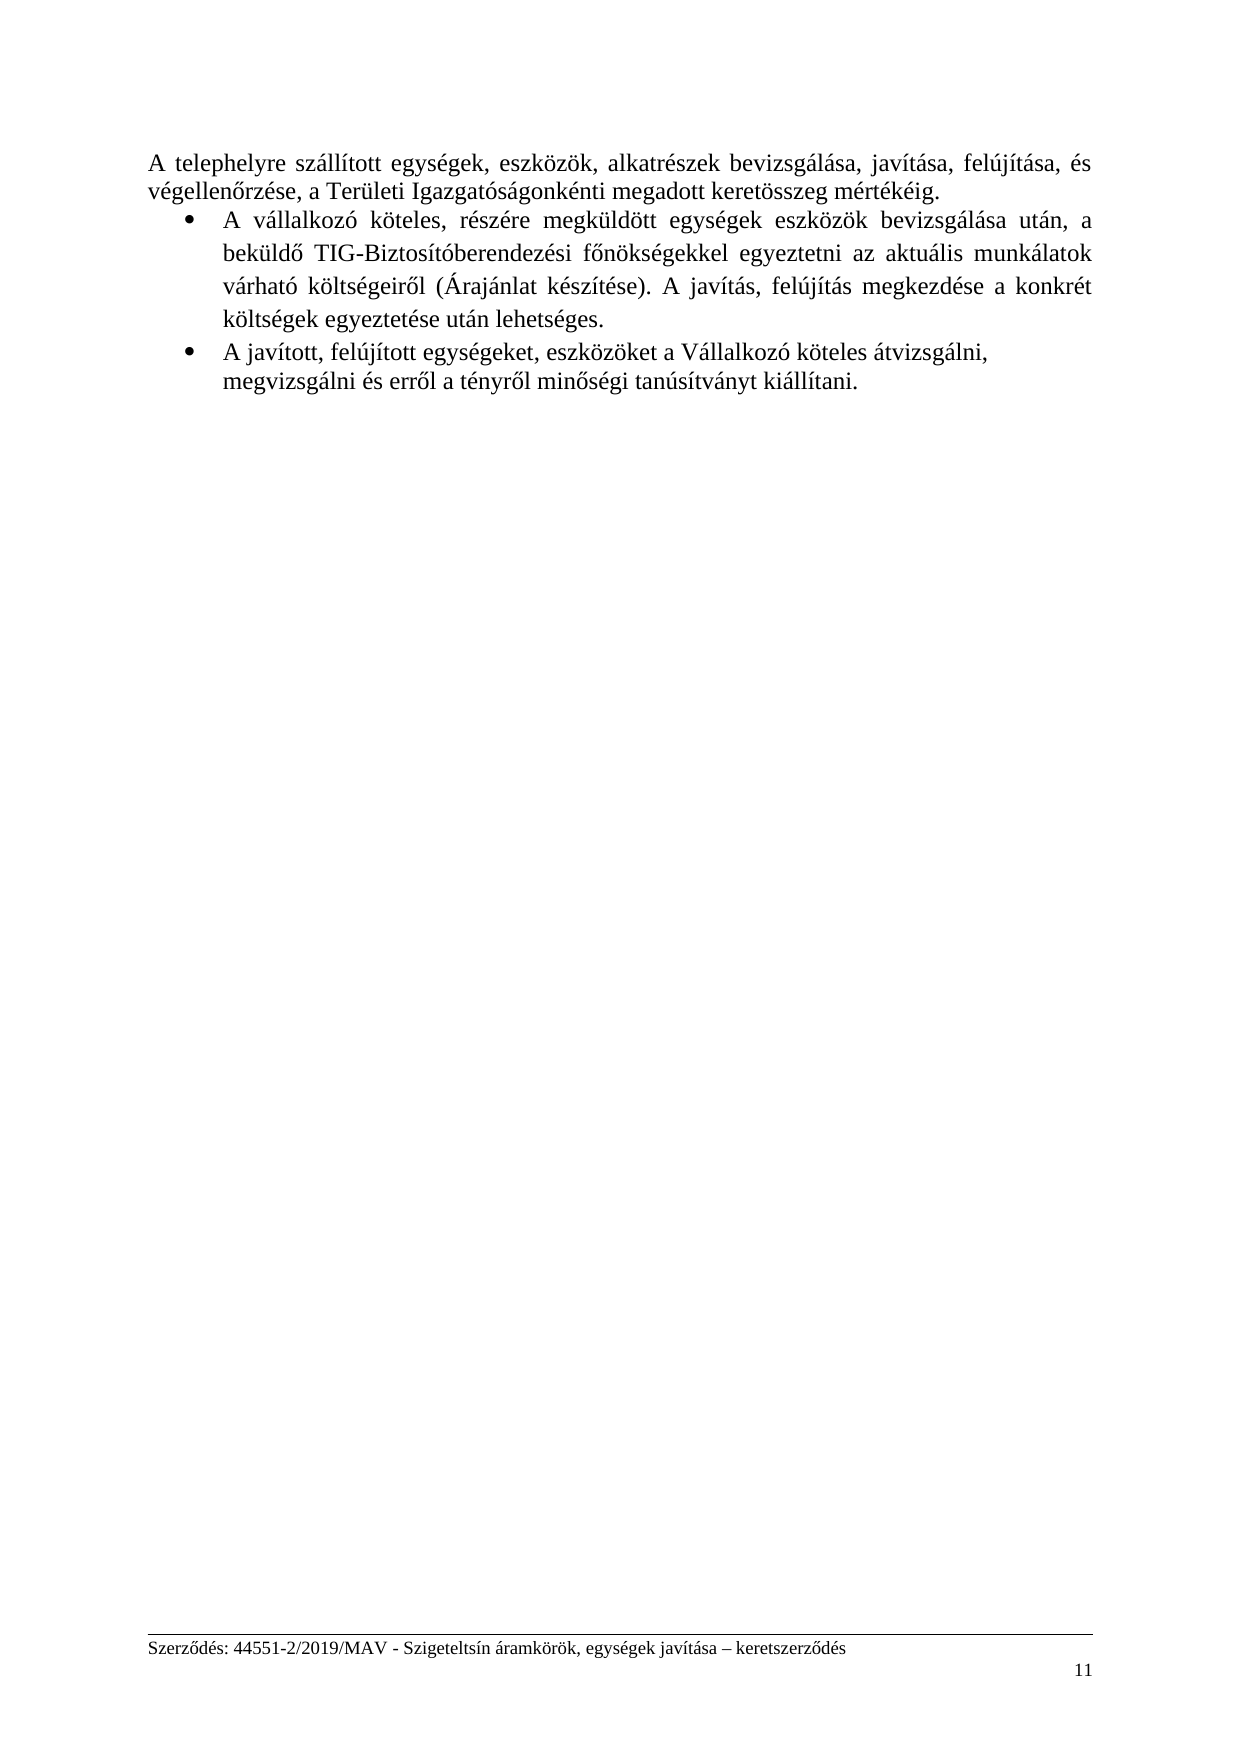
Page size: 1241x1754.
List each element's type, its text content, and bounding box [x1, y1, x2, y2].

list A javított, felújított egységeket, eszközöket a Vállalkozó köteles átvizsgálni, megvizsgálni és erről a tényről minőségi tanúsítványt kiállítani. [185, 337, 1093, 395]
list A vállalkozó köteles, részére megküldött egységek eszközök bevizsgálása után, a beküldő TIG-Biztosítóberendezési főnökségekkel egyeztetni az aktuális munkálatok várható költségeiről (Árajánlat készítése). A javítás, felújítás megkezdése a konkrét költségek egyeztetése után lehetséges. [185, 205, 1093, 333]
text A telephelyre szállított egységek, eszközök, alkatrészek bevizsgálása, javítása, felújítása, és végellenőrzése, a Területi Igazgatóságonkénti megadott keretösszeg mértékéig. [148, 148, 1093, 205]
